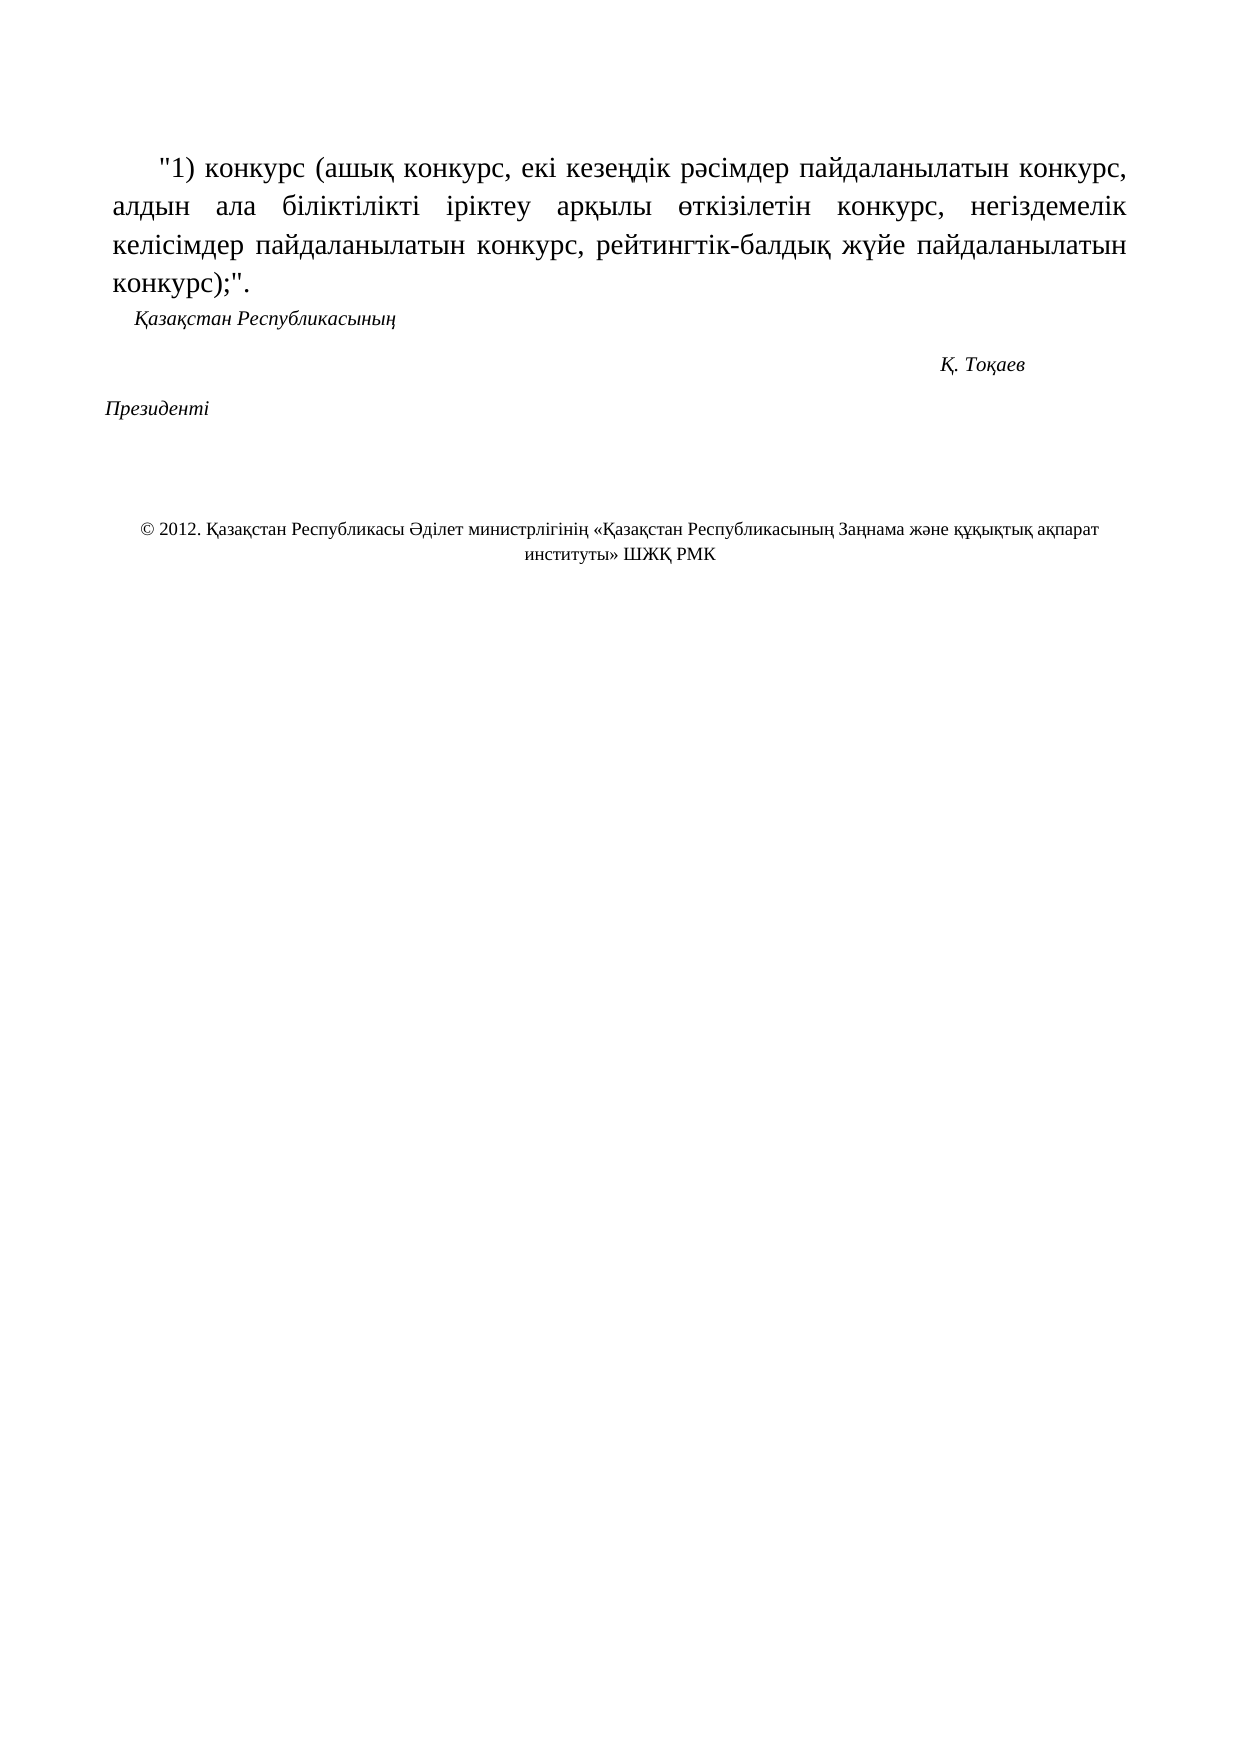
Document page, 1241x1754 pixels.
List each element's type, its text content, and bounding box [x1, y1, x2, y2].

table_header Қ. Тоқаев [939, 304, 1240, 427]
table_header Қазақстан Республикасының Президенті [101, 304, 939, 427]
text "1) конкурс (ашық конкурс, екі кезеңдік рәсімдер пайдаланылатын конкурс, алдын ала біліктілікті іріктеу арқылы өткізілетін конкурс, негіздемелік келісімдер пайдаланылатын конкурс, рейтингтік-балдық жүйе пайдаланылатын конкурс);". [112, 150, 1128, 299]
text © 2012. Қазақстан Республикасы Әділет министрлігінің «Қазақстан Республикасының Заңнама және құқықтық ақпарат институты» ШЖҚ РМК [112, 518, 1128, 564]
